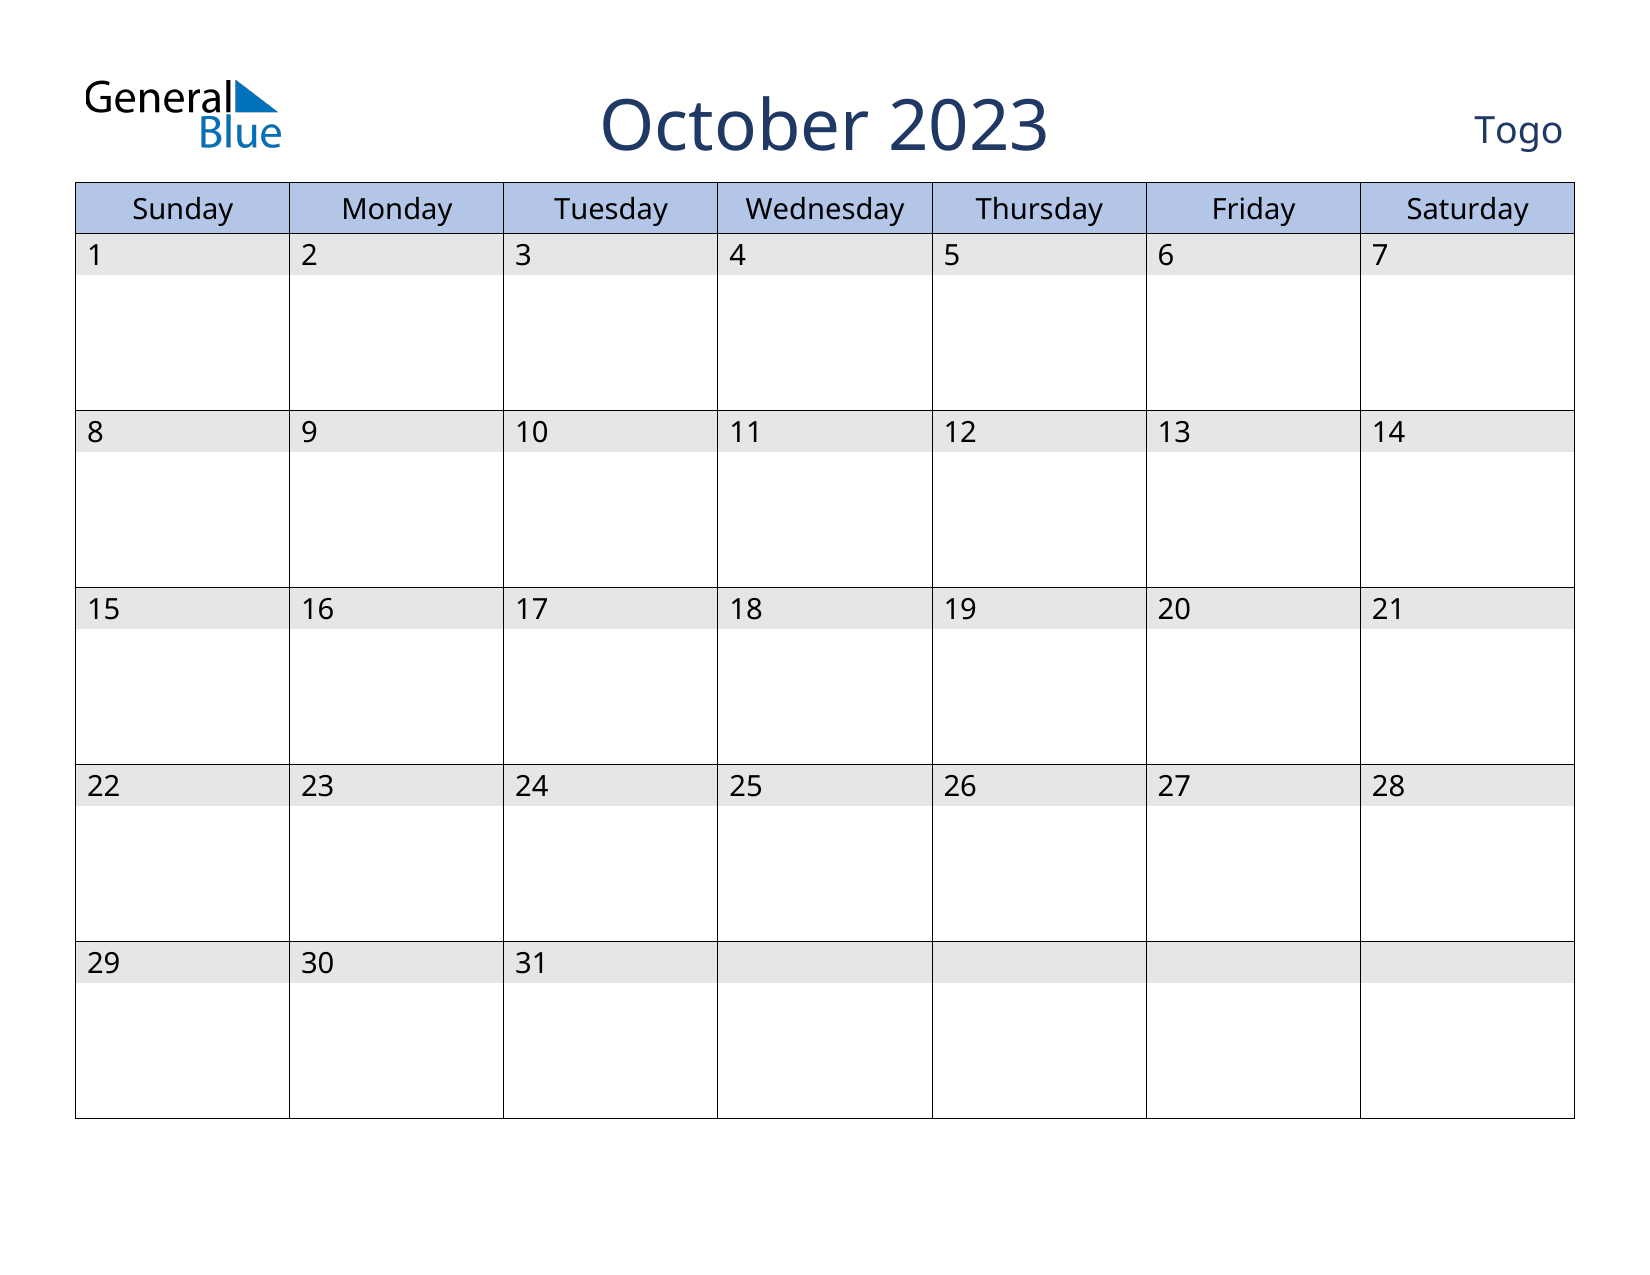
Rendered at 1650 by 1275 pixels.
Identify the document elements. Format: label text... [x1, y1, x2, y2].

table_cell Thursday [933, 183, 1146, 233]
table_cell [290, 806, 503, 941]
table_cell [1147, 452, 1360, 587]
table_cell [290, 452, 503, 587]
table_cell [1361, 806, 1574, 941]
table_cell 23 [290, 765, 503, 806]
table_cell [504, 983, 717, 1118]
table_cell [1361, 983, 1574, 1118]
table_cell [76, 629, 289, 764]
table_cell 15 [76, 588, 289, 629]
table_cell [718, 806, 932, 941]
table_cell 24 [504, 765, 717, 806]
table_cell [504, 275, 717, 410]
table_cell 21 [1361, 588, 1574, 629]
table_cell Tuesday [504, 183, 717, 233]
table_cell Wednesday [718, 183, 932, 233]
table_cell [1147, 806, 1360, 941]
table_cell [933, 942, 1146, 983]
table_cell 12 [933, 411, 1146, 452]
table_header Togo [1146, 75, 1574, 182]
table_cell [76, 806, 289, 941]
table_cell 2 [290, 234, 503, 275]
table_cell Sunday [76, 183, 289, 233]
table_cell 18 [718, 588, 932, 629]
table_cell 25 [718, 765, 932, 806]
table_cell [933, 275, 1146, 410]
table_cell 9 [290, 411, 503, 452]
table_header October 2023 [504, 75, 1146, 182]
table_cell 8 [76, 411, 289, 452]
table_cell [76, 983, 289, 1118]
table_cell 16 [290, 588, 503, 629]
table_cell 6 [1147, 234, 1360, 275]
table_cell [1361, 942, 1574, 983]
table_cell 3 [504, 234, 717, 275]
table_cell [1361, 629, 1574, 764]
table_cell [290, 983, 503, 1118]
table_cell [1147, 629, 1360, 764]
table_cell [718, 942, 932, 983]
table_cell 1 [76, 234, 289, 275]
table_cell 11 [718, 411, 932, 452]
table_cell 5 [933, 234, 1146, 275]
table_cell 26 [933, 765, 1146, 806]
table_cell [933, 806, 1146, 941]
table_cell [1147, 983, 1360, 1118]
table_cell [933, 629, 1146, 764]
table_cell [504, 806, 717, 941]
table_cell 22 [76, 765, 289, 806]
table_cell [718, 452, 932, 587]
table_cell Saturday [1361, 183, 1574, 233]
table_cell [933, 983, 1146, 1118]
table_cell [718, 983, 932, 1118]
table_cell 19 [933, 588, 1146, 629]
table_cell [290, 275, 503, 410]
table_cell 17 [504, 588, 717, 629]
table_cell 10 [504, 411, 717, 452]
table_cell Monday [290, 183, 503, 233]
table_cell [1147, 275, 1360, 410]
table_cell [76, 275, 289, 410]
table_cell 20 [1147, 588, 1360, 629]
table_cell [1361, 452, 1574, 587]
table_cell 28 [1361, 765, 1574, 806]
table_cell 27 [1147, 765, 1360, 806]
table_cell 29 [76, 942, 289, 983]
table_cell [504, 629, 717, 764]
table_cell 30 [290, 942, 503, 983]
table_cell 31 [504, 942, 717, 983]
picture [86, 80, 281, 148]
table_cell 7 [1361, 234, 1574, 275]
table_cell [718, 275, 932, 410]
table_header [76, 75, 503, 182]
table_cell 14 [1361, 411, 1574, 452]
table_cell 13 [1147, 411, 1360, 452]
table_cell [76, 452, 289, 587]
table_cell [504, 452, 717, 587]
table_cell [290, 629, 503, 764]
table_cell [1147, 942, 1360, 983]
table_cell [718, 629, 932, 764]
table_cell 4 [718, 234, 932, 275]
table_cell [1361, 275, 1574, 410]
table_cell Friday [1147, 183, 1360, 233]
table_cell [933, 452, 1146, 587]
